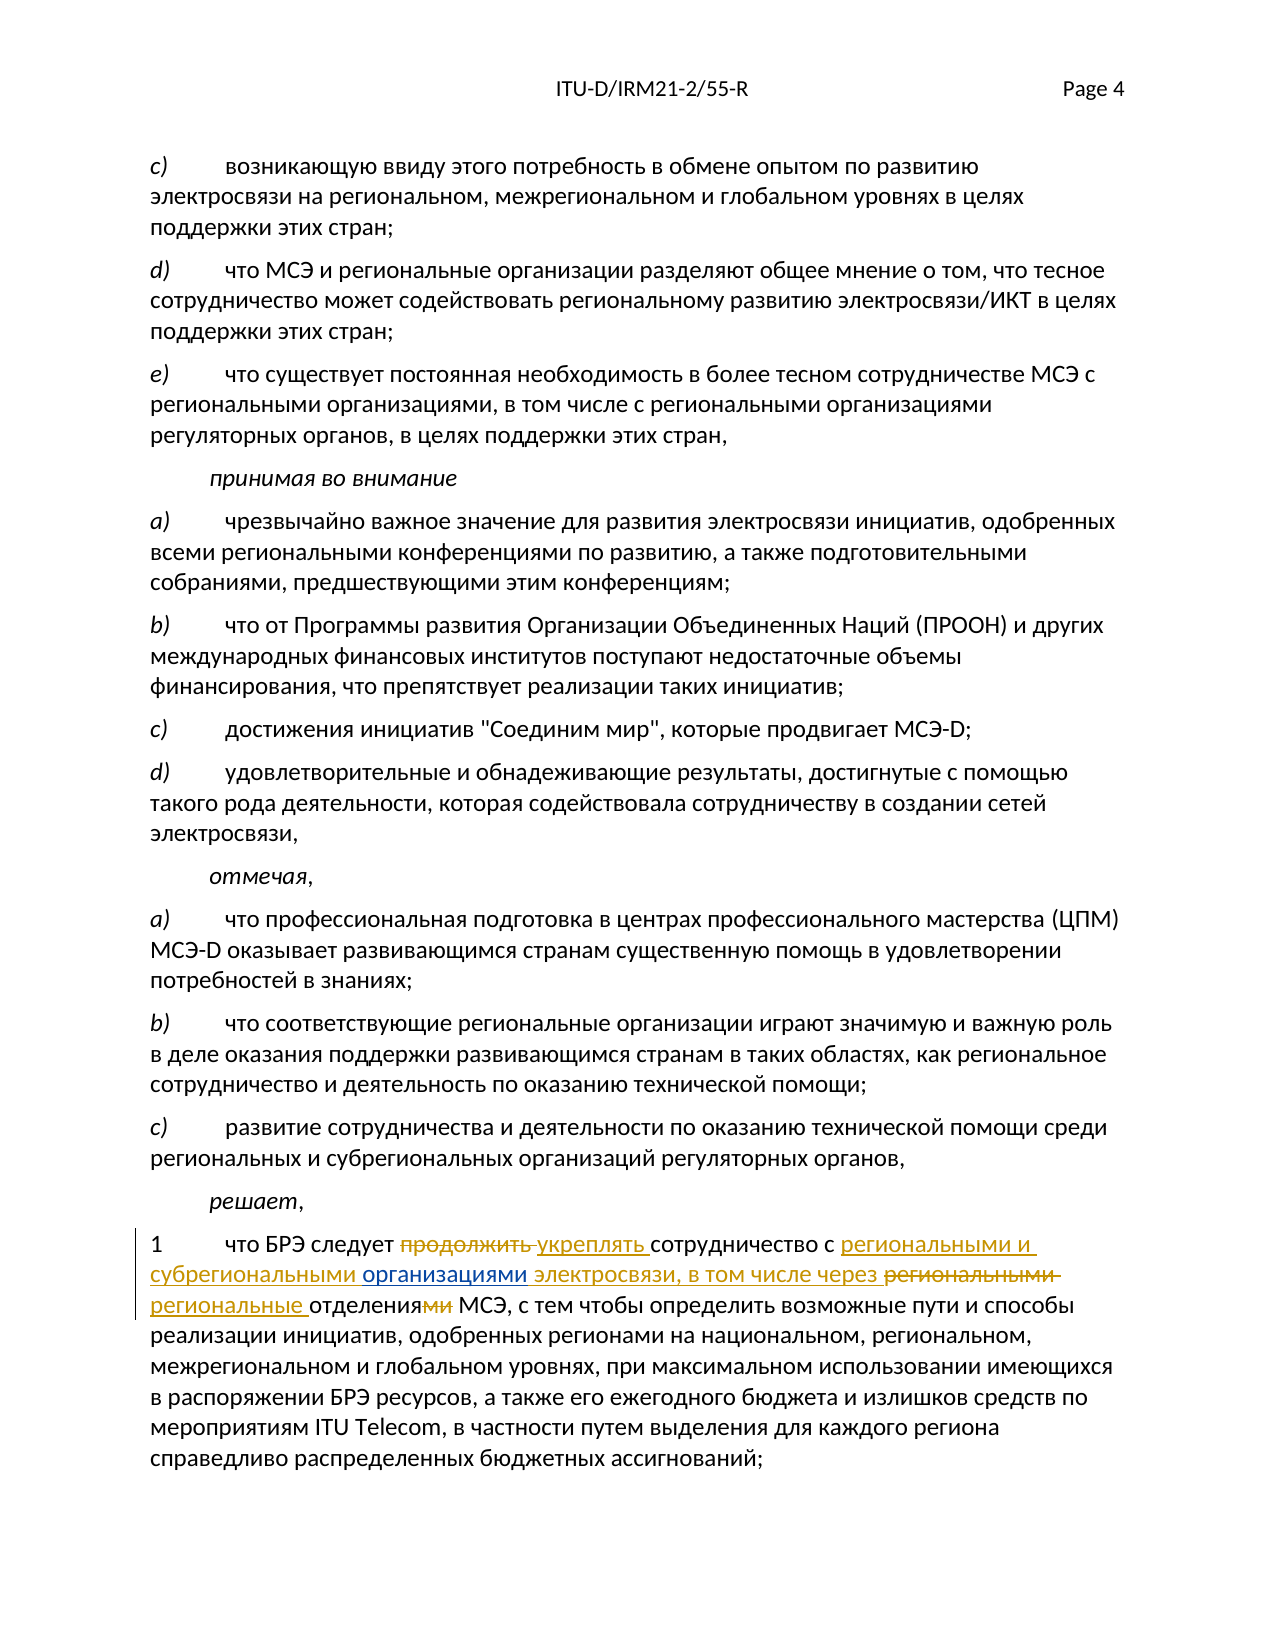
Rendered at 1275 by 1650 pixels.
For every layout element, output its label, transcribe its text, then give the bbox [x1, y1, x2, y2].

text a) что профессиональная подготовка в центрах профессионального мастерства (ЦПМ) МСЭ-D оказывает развивающимся странам существенную помощь в удовлетворении потребностей в знаниях; [150, 903, 1125, 995]
text e) что существует постоянная необходимость в более тесном сотрудничестве МСЭ с региональными организациями, в том числе с региональными организациями регуляторных органов, в целях поддержки этих стран, [150, 358, 1125, 450]
text d) удовлетворительные и обнадеживающие результаты, достигнутые с помощью такого рода деятельности, которая содействовала сотрудничеству в создании сетей электросвязи, [150, 756, 1125, 848]
text принимая во внимание [209, 462, 1125, 493]
text c) достижения инициатив "Соединим мир", которые продвигает МСЭ-D; [150, 713, 1125, 744]
text отмечая, [209, 860, 1125, 891]
text решает, [209, 1185, 1125, 1216]
text 1 что БРЭ следует сотрудничество с отделения МСЭ, с тем чтобы определить возможные пути и способы реализации инициатив, одобренных регионами на национальном, региональном, межрегиональном и глобальном уровнях, при максимальном использовании имеющихся в распоряжении БРЭ ресурсов, а также его ежегодного бюджета и излишков средств по мероприятиям ITU Telecom, в частности путем выделения для каждого региона справедливо распределенных бюджетных ассигнований; [150, 1228, 1125, 1472]
text b) что от Программы развития Организации Объединенных Наций (ПРООН) и других международных финансовых институтов поступают недостаточные объемы финансирования, что препятствует реализации таких инициатив; [150, 609, 1125, 701]
text d) что МСЭ и региональные организации разделяют общее мнение о том, что тесное сотрудничество может содействовать региональному развитию электросвязи/ИКТ в целях поддержки этих стран; [150, 254, 1125, 346]
text b) что соответствующие региональные организации играют значимую и важную роль в деле оказания поддержки развивающимся странам в таких областях, как региональное сотрудничество и деятельность по оказанию технической помощи; [150, 1007, 1125, 1099]
text a) чрезвычайно важное значение для развития электросвязи инициатив, одобренных всеми региональными конференциями по развитию, а также подготовительными собраниями, предшествующими этим конференциям; [150, 505, 1125, 597]
text с) возникающую ввиду этого потребность в обмене опытом по развитию электросвязи на региональном, межрегиональном и глобальном уровнях в целях поддержки этих стран; [150, 150, 1125, 242]
text c) развитие сотрудничества и деятельности по оказанию технической помощи среди региональных и субрегиональных организаций регуляторных органов, [150, 1112, 1125, 1173]
